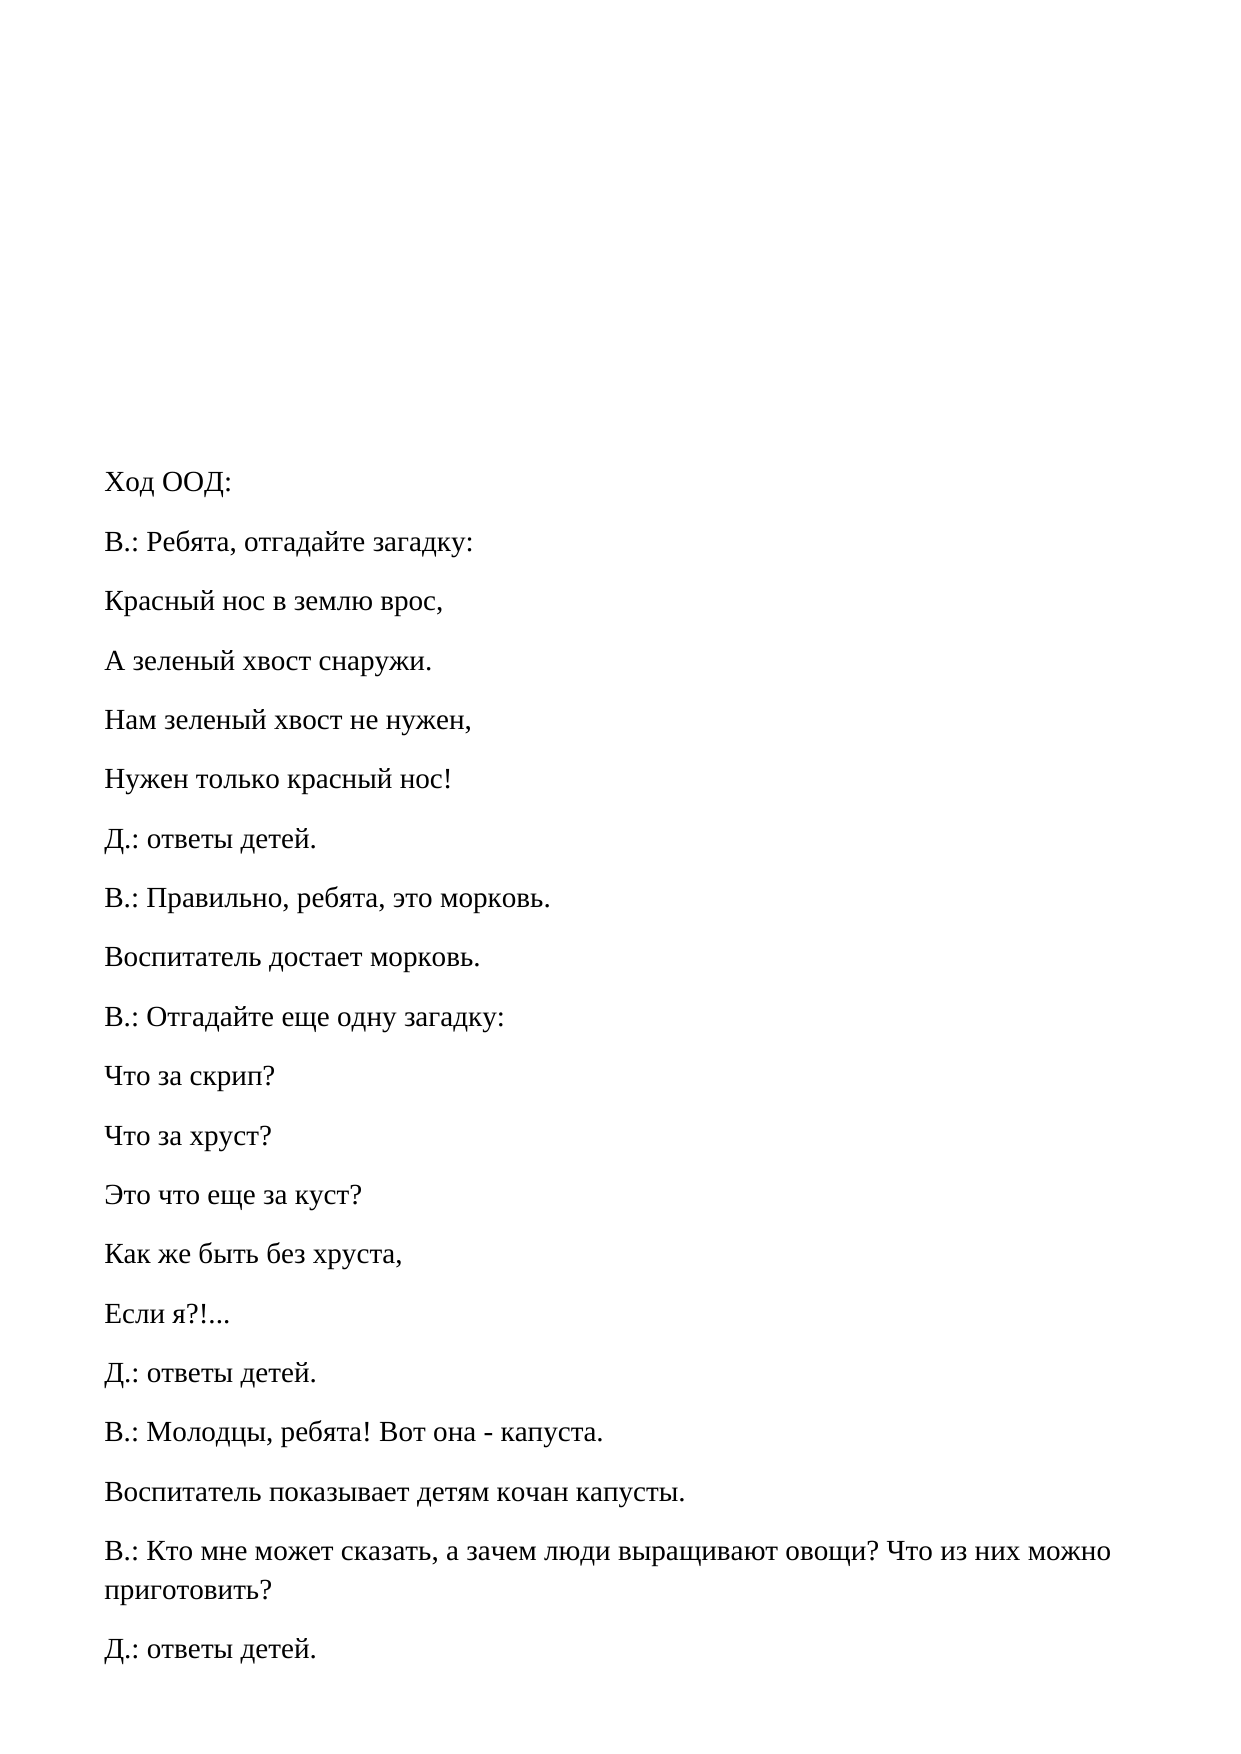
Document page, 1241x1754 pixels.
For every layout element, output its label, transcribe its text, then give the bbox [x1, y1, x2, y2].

text Что за хруст? [104, 1118, 1134, 1151]
text Д.: ответы детей. [104, 821, 1134, 854]
text Если я?!... [104, 1296, 1134, 1329]
text В.: Кто мне может сказать, а зачем люди выращивают овощи? Что из них можно приготовить? [104, 1533, 1134, 1605]
text Воспитатель достает морковь. [104, 939, 1134, 973]
text Красный нос в землю врос, [104, 583, 1134, 617]
text Воспитатель показывает детям кочан капусты. [104, 1474, 1134, 1507]
text Что за скрип? [104, 1058, 1134, 1092]
text Д.: ответы детей. [104, 1355, 1134, 1389]
text Нужен только красный нос! [104, 761, 1134, 795]
text В.: Правильно, ребята, это морковь. [104, 880, 1134, 914]
text Нам зеленый хвост не нужен, [104, 702, 1134, 736]
text Это что еще за куст? [104, 1177, 1134, 1211]
text Д.: ответы детей. [104, 1631, 1134, 1665]
text В.: Отгадайте еще одну загадку: [104, 999, 1134, 1032]
text Как же быть без хруста, [104, 1236, 1134, 1270]
text В.: Молодцы, ребята! Вот она - капуста. [104, 1414, 1134, 1448]
text Ход ООД: [104, 464, 1134, 498]
text В.: Ребята, отгадайте загадку: [104, 524, 1134, 557]
text А зеленый хвост снаружи. [104, 643, 1134, 676]
